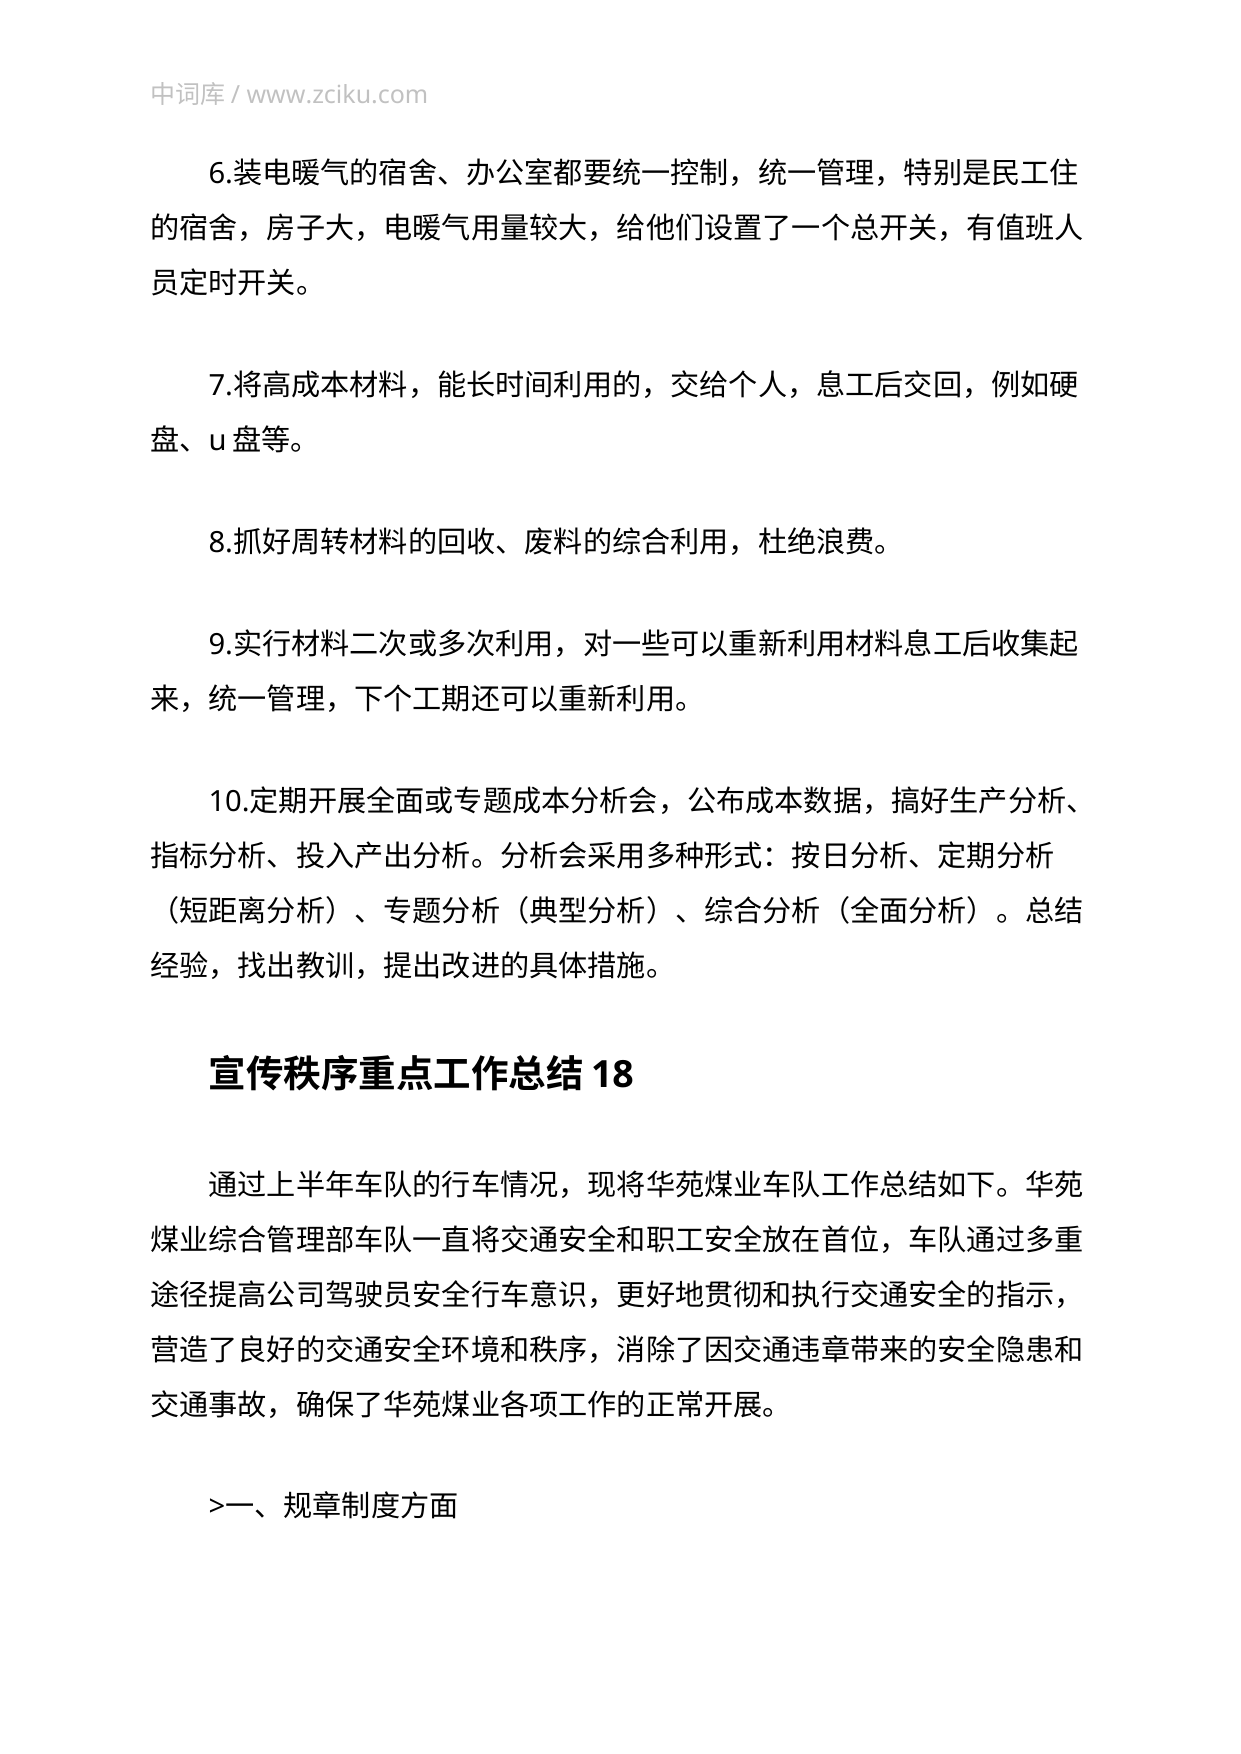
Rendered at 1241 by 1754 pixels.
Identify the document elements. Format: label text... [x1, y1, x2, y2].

text 10.定期开展全面或专题成本分析会，公布成本数据，搞好生产分析、指标分析、投入产出分析。分析会采用多种形式：按日分析、定期分析（短距离分析）、专题分析（典型分析）、综合分析（全面分析）。总结经验，找出教训，提出改进的具体措施。 [150, 777, 1090, 984]
text 6.装电暖气的宿舍、办公室都要统一控制，统一管理，特别是民工住的宿舍，房子大，电暖气用量较大，给他们设置了一个总开关，有值班人员定时开关。 [150, 150, 1090, 302]
text 宣传秩序重点工作总结18 [150, 1044, 1090, 1098]
text 7.将高成本材料，能长时间利用的，交给个人，息工后交回，例如硬盘、u盘等。 [150, 362, 1090, 459]
text 8.抓好周转材料的回收、废料的综合利用，杜绝浪费。 [150, 519, 1090, 561]
text 9.实行材料二次或多次利用，对一些可以重新利用材料息工后收集起来，统一管理，下个工期还可以重新利用。 [150, 621, 1090, 718]
text >一、规章制度方面 [150, 1483, 1090, 1525]
text 通过上半年车队的行车情况，现将华苑煤业车队工作总结如下。华苑煤业综合管理部车队一直将交通安全和职工安全放在首位，车队通过多重途径提高公司驾驶员安全行车意识，更好地贯彻和执行交通安全的指示，营造了良好的交通安全环境和秩序，消除了因交通违章带来的安全隐患和交通事故，确保了华苑煤业各项工作的正常开展。 [150, 1162, 1090, 1423]
